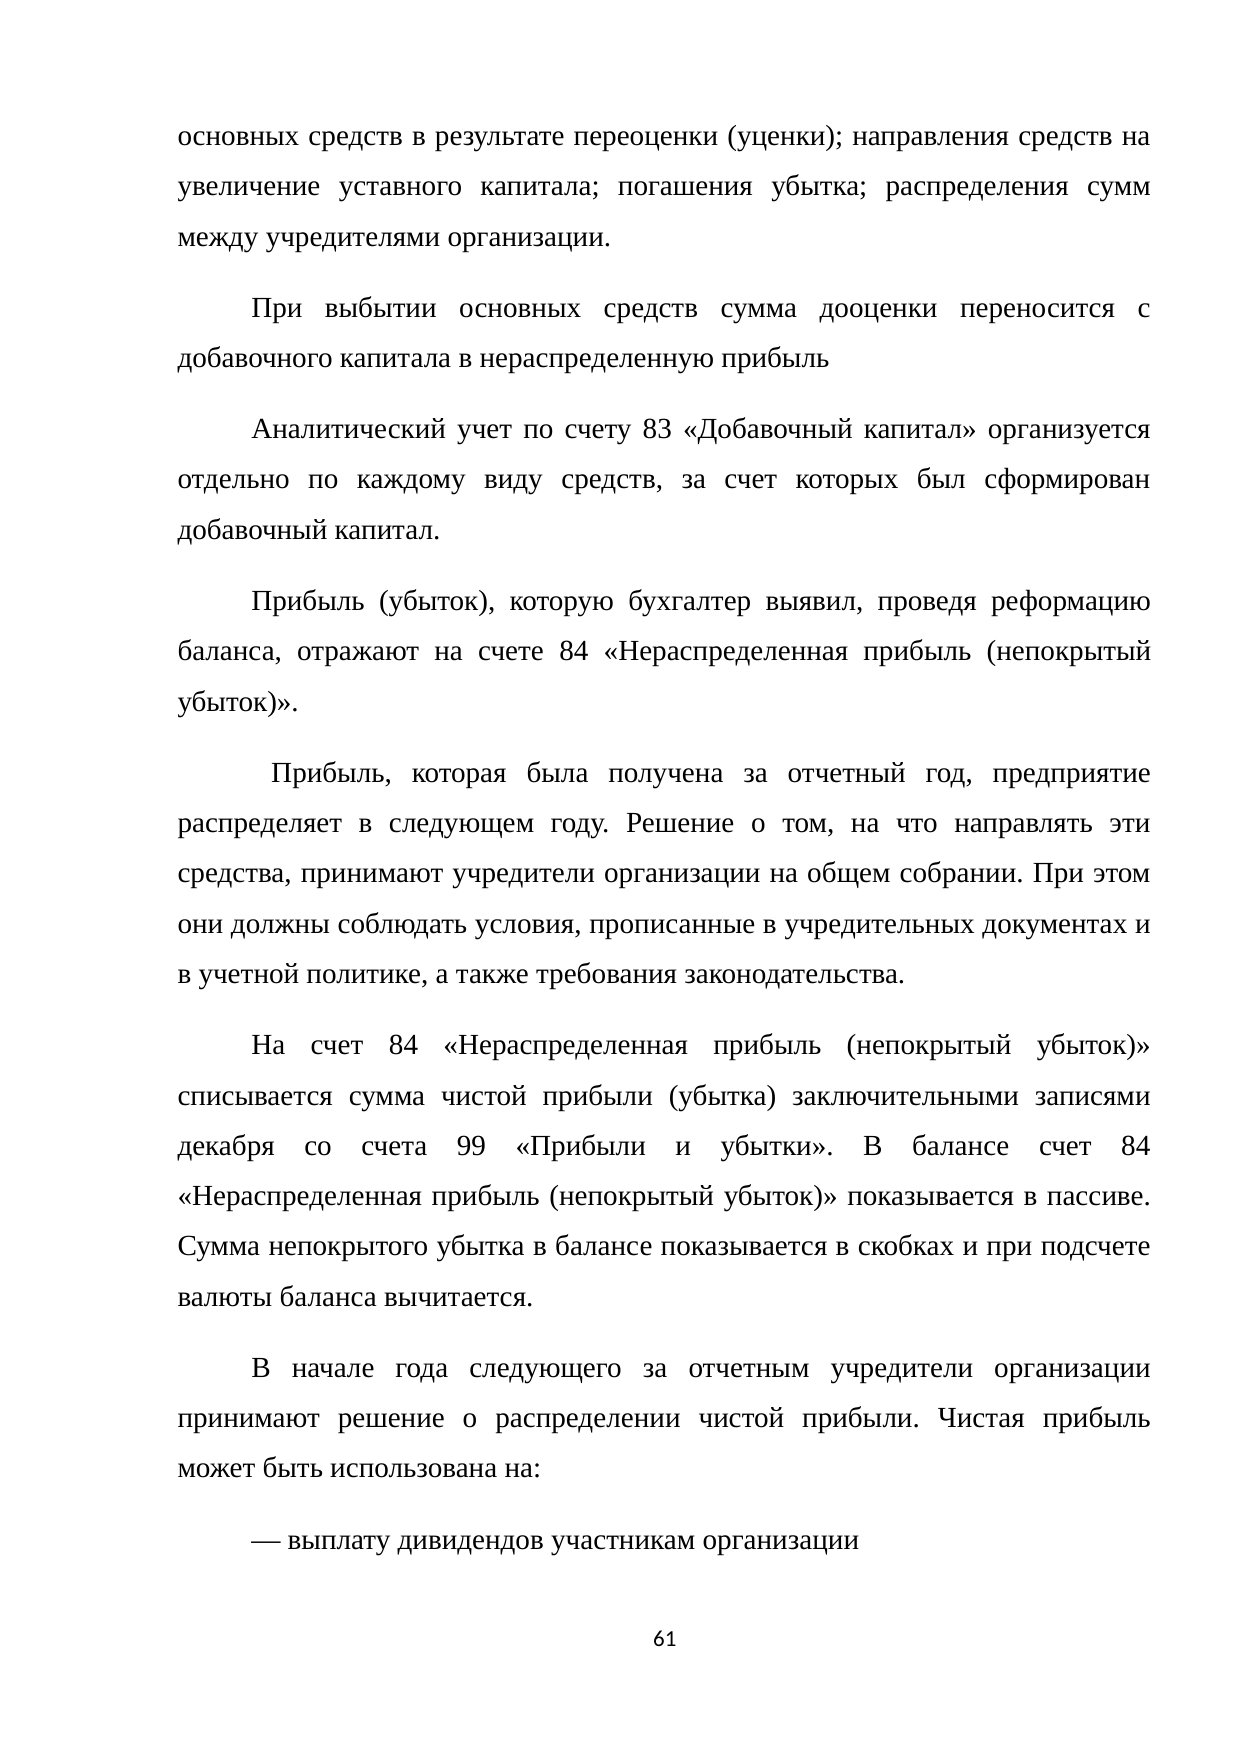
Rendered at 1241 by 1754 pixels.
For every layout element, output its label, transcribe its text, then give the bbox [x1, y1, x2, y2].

text Аналитический учет по счету 83 «Добавочный капитал» организуется отдельно по каждому виду средств, за счет которых был сформирован добавочный капитал. [177, 411, 1152, 546]
text При выбытии основных средств сумма дооценки переносится с добавочного капитала в нераспределенную прибыль [177, 290, 1152, 374]
text В начале года следующего за отчетным учредители организации принимают решение о распределении чистой прибыли. Чистая прибыль может быть использована на: [177, 1350, 1152, 1484]
text Прибыль, которая была получена за отчетный год, предприятие распределяет в следующем году. Решение о том, на что направлять эти средства, принимают учредители организации на общем собрании. При этом они должны соблюдать условия, прописанные в учредительных документах и в учетной политике, а также требования законодательства. [177, 755, 1152, 990]
text Прибыль (убыток), которую бухгалтер выявил, проведя реформацию баланса, отражают на счете 84 «Нераспределенная прибыль (непокрытый убыток)». [177, 583, 1152, 717]
text На счет 84 «Нераспределенная прибыль (непокрытый убыток)» списывается сумма чистой прибыли (убытка) заключительными записями декабря со счета 99 «Прибыли и убытки». В балансе счет 84 «Нераспределенная прибыль (непокрытый убыток)» показывается в пассиве. Сумма непокрытого убытка в балансе показывается в скобках и при подсчете валюты баланса вычитается. [177, 1027, 1152, 1312]
text ― выплату дивидендов участникам организации [177, 1522, 1152, 1555]
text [177, 118, 1152, 252]
